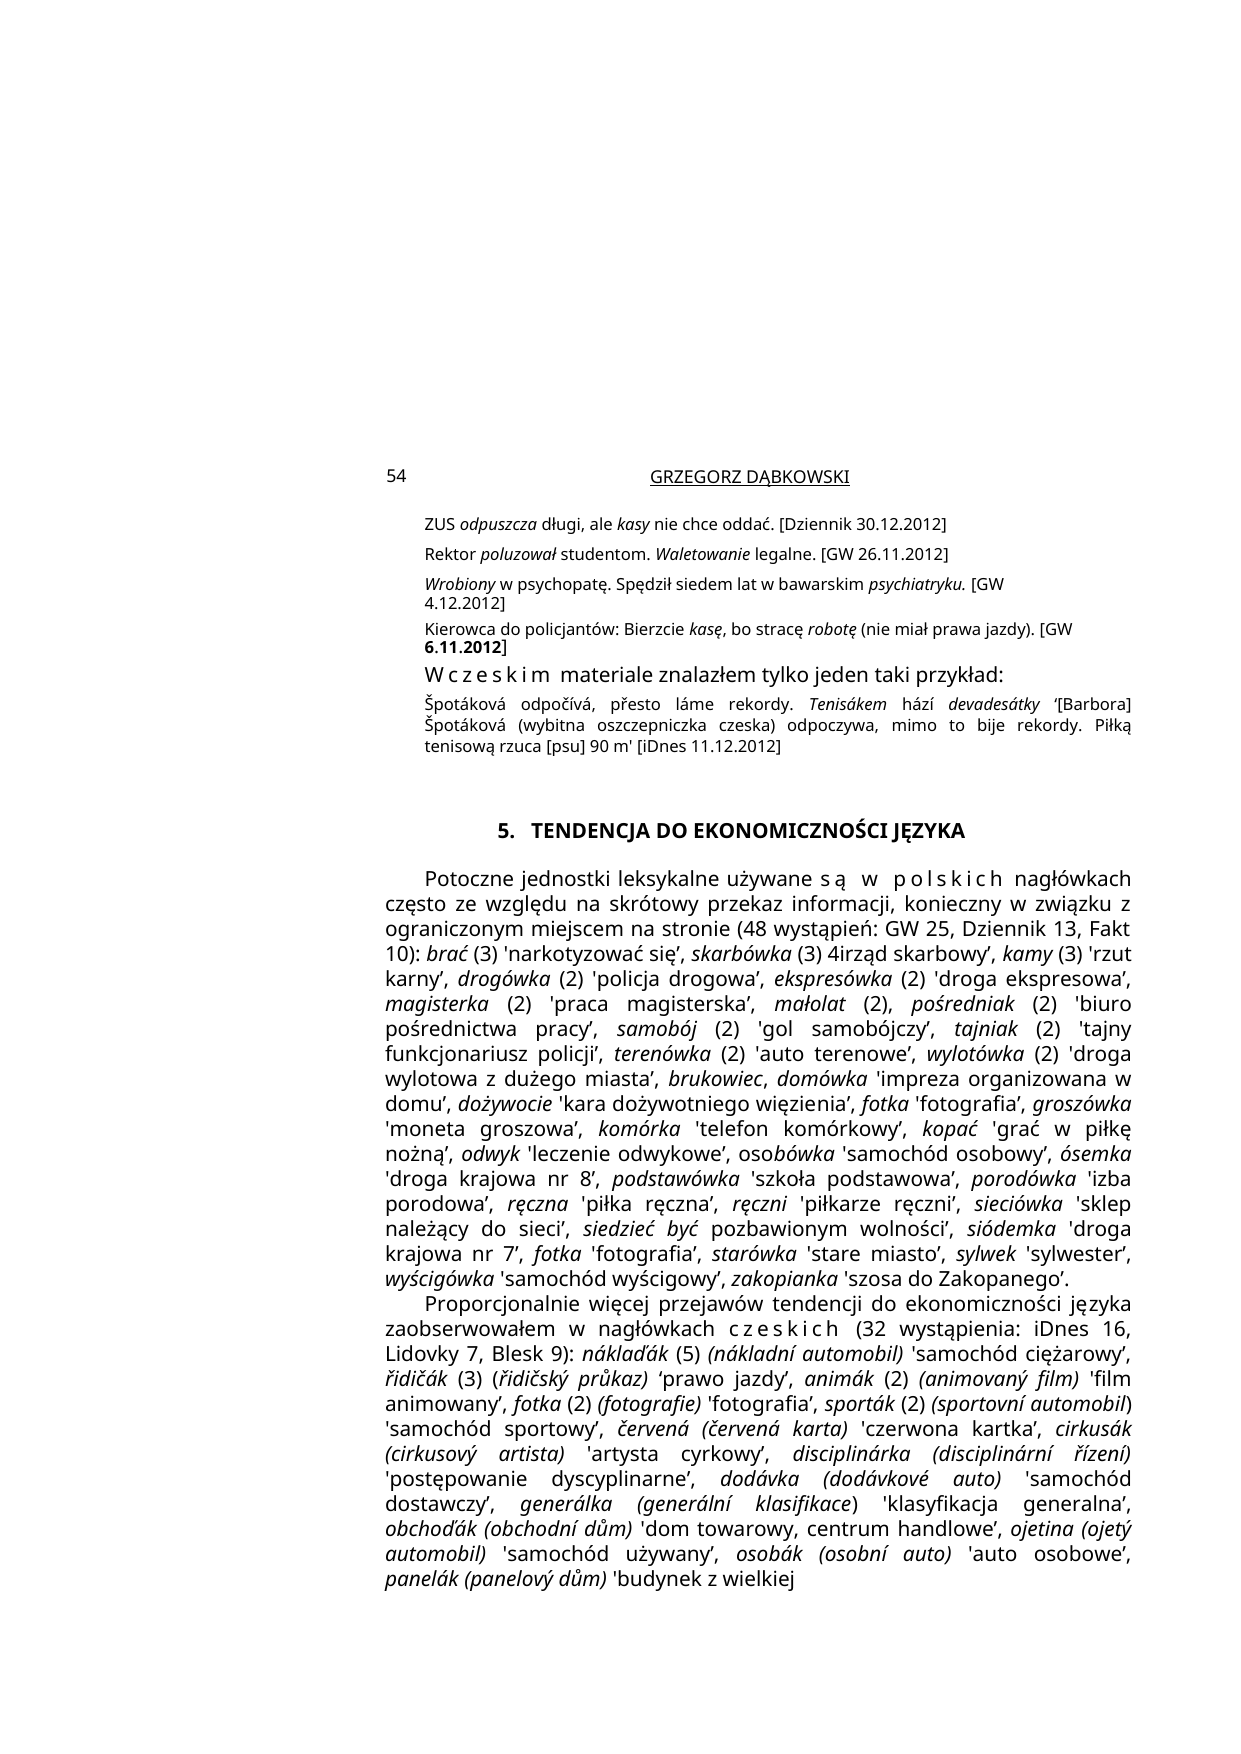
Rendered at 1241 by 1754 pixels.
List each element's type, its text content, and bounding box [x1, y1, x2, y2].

text GRZEGORZ DĄBKOWSKI [650, 469, 850, 485]
text Špotáková odpočívá, přesto láme rekordy. Tenisákem hází devadesátky ‘[Barbora] Špotáková (wybitna oszczepniczka czeska) odpoczywa, mimo to bije rekordy. Piłką tenisową rzuca [psu] 90 m' [iDnes 11.12.2012] [424, 694, 1132, 756]
text Wrobiony w psychopatę. Spędził siedem lat w bawarskim psychiatryku. [GW [385, 567, 1161, 596]
text Rektor poluzował studentom. Waletowanie legalne. [GW 26.11.2012] [385, 537, 1161, 567]
text Proporcjonalnie więcej przejawów tendencji do ekonomiczności języka zaobserwowałem w nagłówkach czeskich (32 wystąpienia: iDnes 16, Lidovky 7, Blesk 9): náklaďák (5) (nákladní automobil) 'samochód ciężarowy’, řidičák (3) (řidičský průkaz) ‘prawo jazdy’, animák (2) (animovaný film) 'film animowany’, fotka (2) (fotografie) 'fotografia’, sporták (2) (sportovní automobil) 'samochód sportowy’, červená (červená karta) 'czerwona kartka’, cirkusák (cirkusový artista) 'artysta cyrkowy’, disciplinárka (disciplinární řízení) 'postępowanie dyscyplinarne’, dodávka (dodávkové auto) 'samochód dostawczy’, generálka (generální klasifikace) 'klasyfikacja generalna’, obchoďák (obchodní dům) 'dom towarowy, centrum handlowe’, ojetina (ojetý automobil) 'samochód używany’, osobák (osobní auto) 'auto osobowe’, panelák (panelový dům) 'budynek z wielkiej [385, 1291, 1132, 1591]
text 6.11.2012] [385, 639, 1161, 657]
text Wczeskim materiale znalazłem tylko jeden taki przykład: [385, 666, 1161, 687]
text 54 [386, 468, 407, 486]
text ZUS odpuszcza długi, ale kasy nie chce oddać. [Dziennik 30.12.2012] [385, 507, 1161, 537]
text Potoczne jednostki leksykalne używane są w polskich nagłówkach często ze względu na skrótowy przekaz informacji, konieczny w związku z ograniczonym miejscem na stronie (48 wystąpień: GW 25, Dziennik 13, Fakt 10): brać (3) 'narkotyzować się’, skarbówka (3) 4irząd skarbowy’, kamy (3) 'rzut karny’, drogówka (2) 'policja drogowa’, ekspresówka (2) 'droga ekspresowa’, magisterka (2) 'praca magisterska’, małolat (2), pośredniak (2) 'biuro pośrednictwa pracy’, samobój (2) 'gol samobójczy’, tajniak (2) 'tajny funkcjonariusz policji’, terenówka (2) 'auto terenowe’, wylotówka (2) 'droga wylotowa z dużego miasta’, brukowiec, domówka 'impreza organizowana w domu’, dożywocie 'kara dożywotniego więzienia’, fotka 'fotografia’, groszówka 'moneta groszowa’, komórka 'telefon komórkowy’, kopać 'grać w piłkę nożną’, odwyk 'leczenie odwykowe’, osobówka 'samochód osobowy’, ósemka 'droga krajowa nr 8’, podstawówka 'szkoła podstawowa’, porodówka 'izba porodowa’, ręczna 'piłka ręczna’, ręczni 'piłkarze ręczni’, sieciówka 'sklep należący do sieci’, siedzieć być pozbawionym wolności’, siódemka 'droga krajowa nr 7’, fotka 'fotografia’, starówka 'stare miasto’, sylwek 'sylwester’, wyścigówka 'samochód wyścigowy’, zakopianka 'szosa do Zakopanego’. [385, 866, 1132, 1291]
text Kierowca do policjantów: Bierzcie kasę, bo stracę robotę (nie miał prawa jazdy). [GW [385, 622, 1161, 639]
list TENDENCJA DO EKONOMICZNOŚCI JĘZYKA [497, 822, 1161, 843]
text 4.12.2012] [385, 596, 1161, 613]
